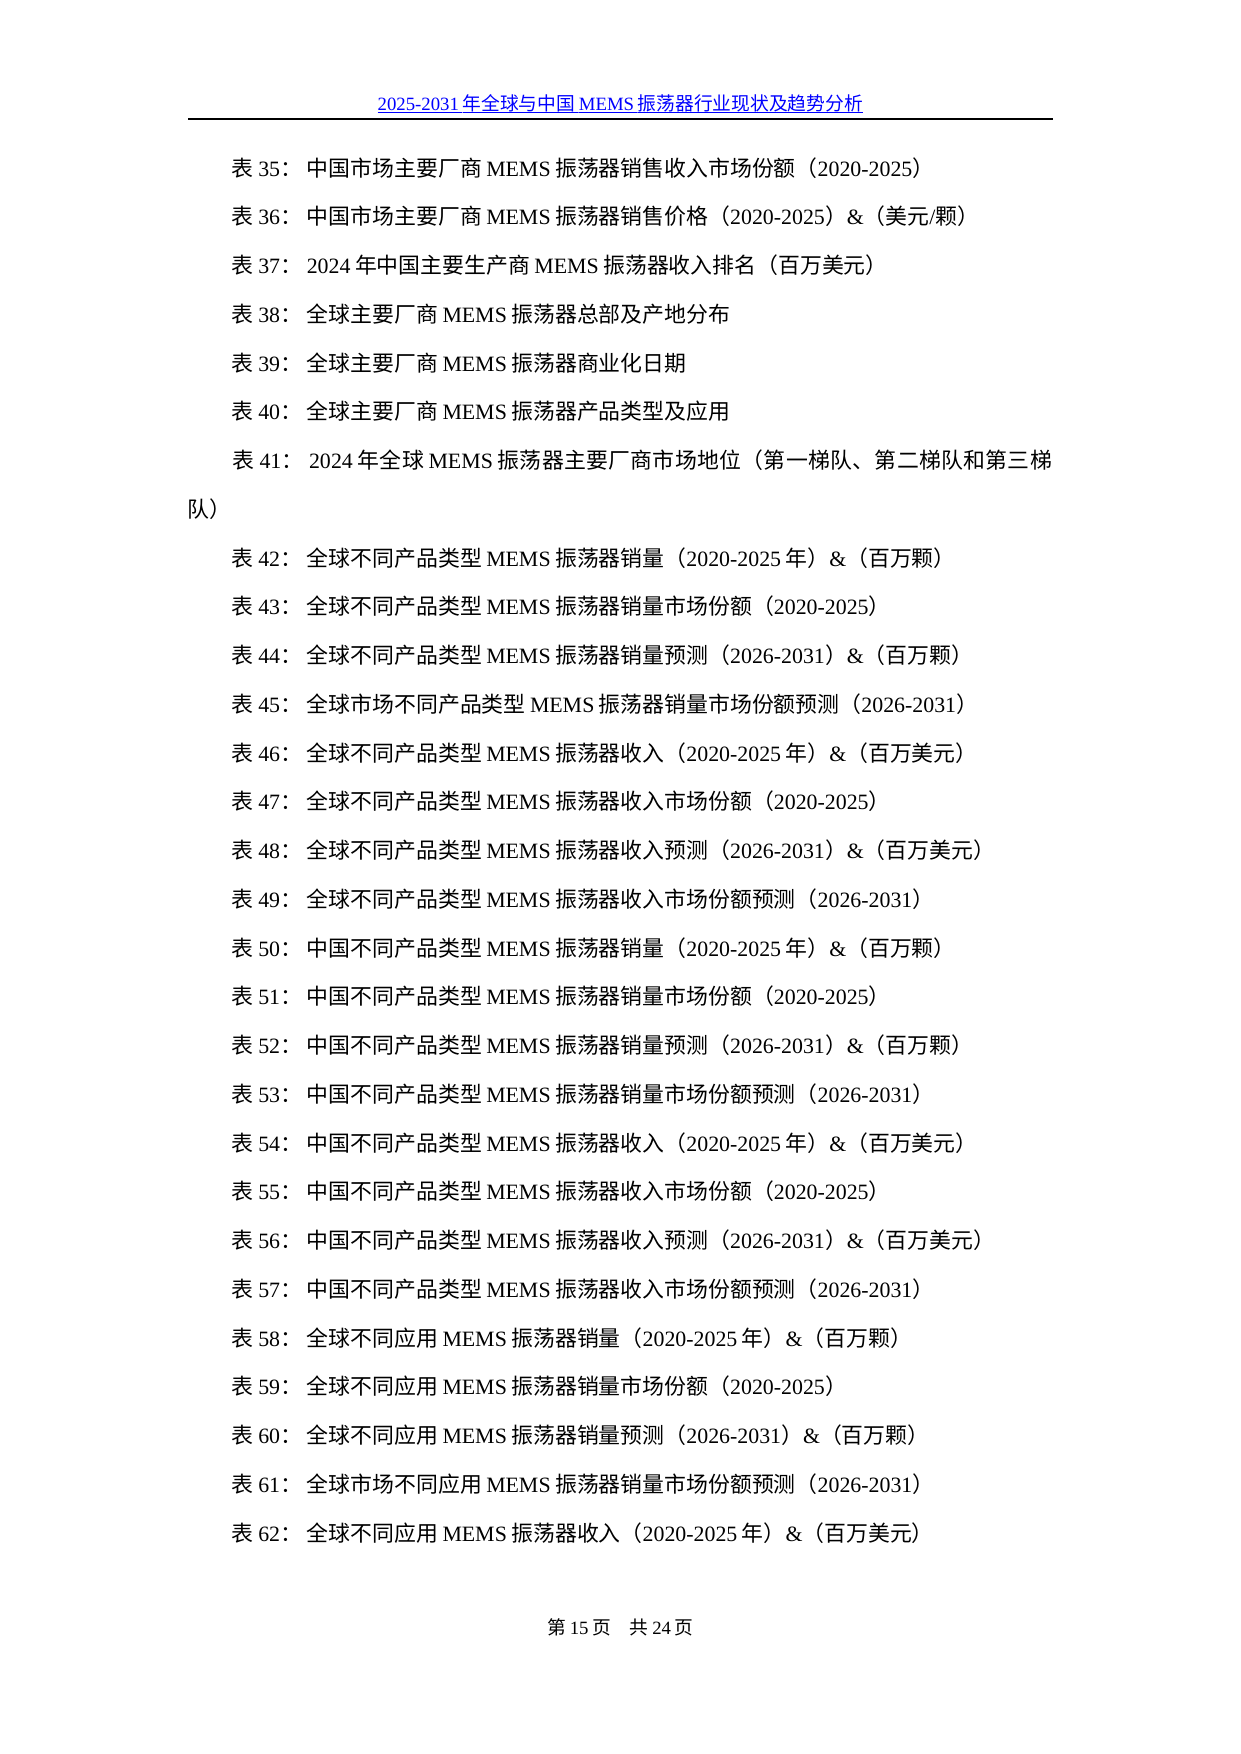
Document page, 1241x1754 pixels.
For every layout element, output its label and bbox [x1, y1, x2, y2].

text [187, 150, 1053, 1548]
